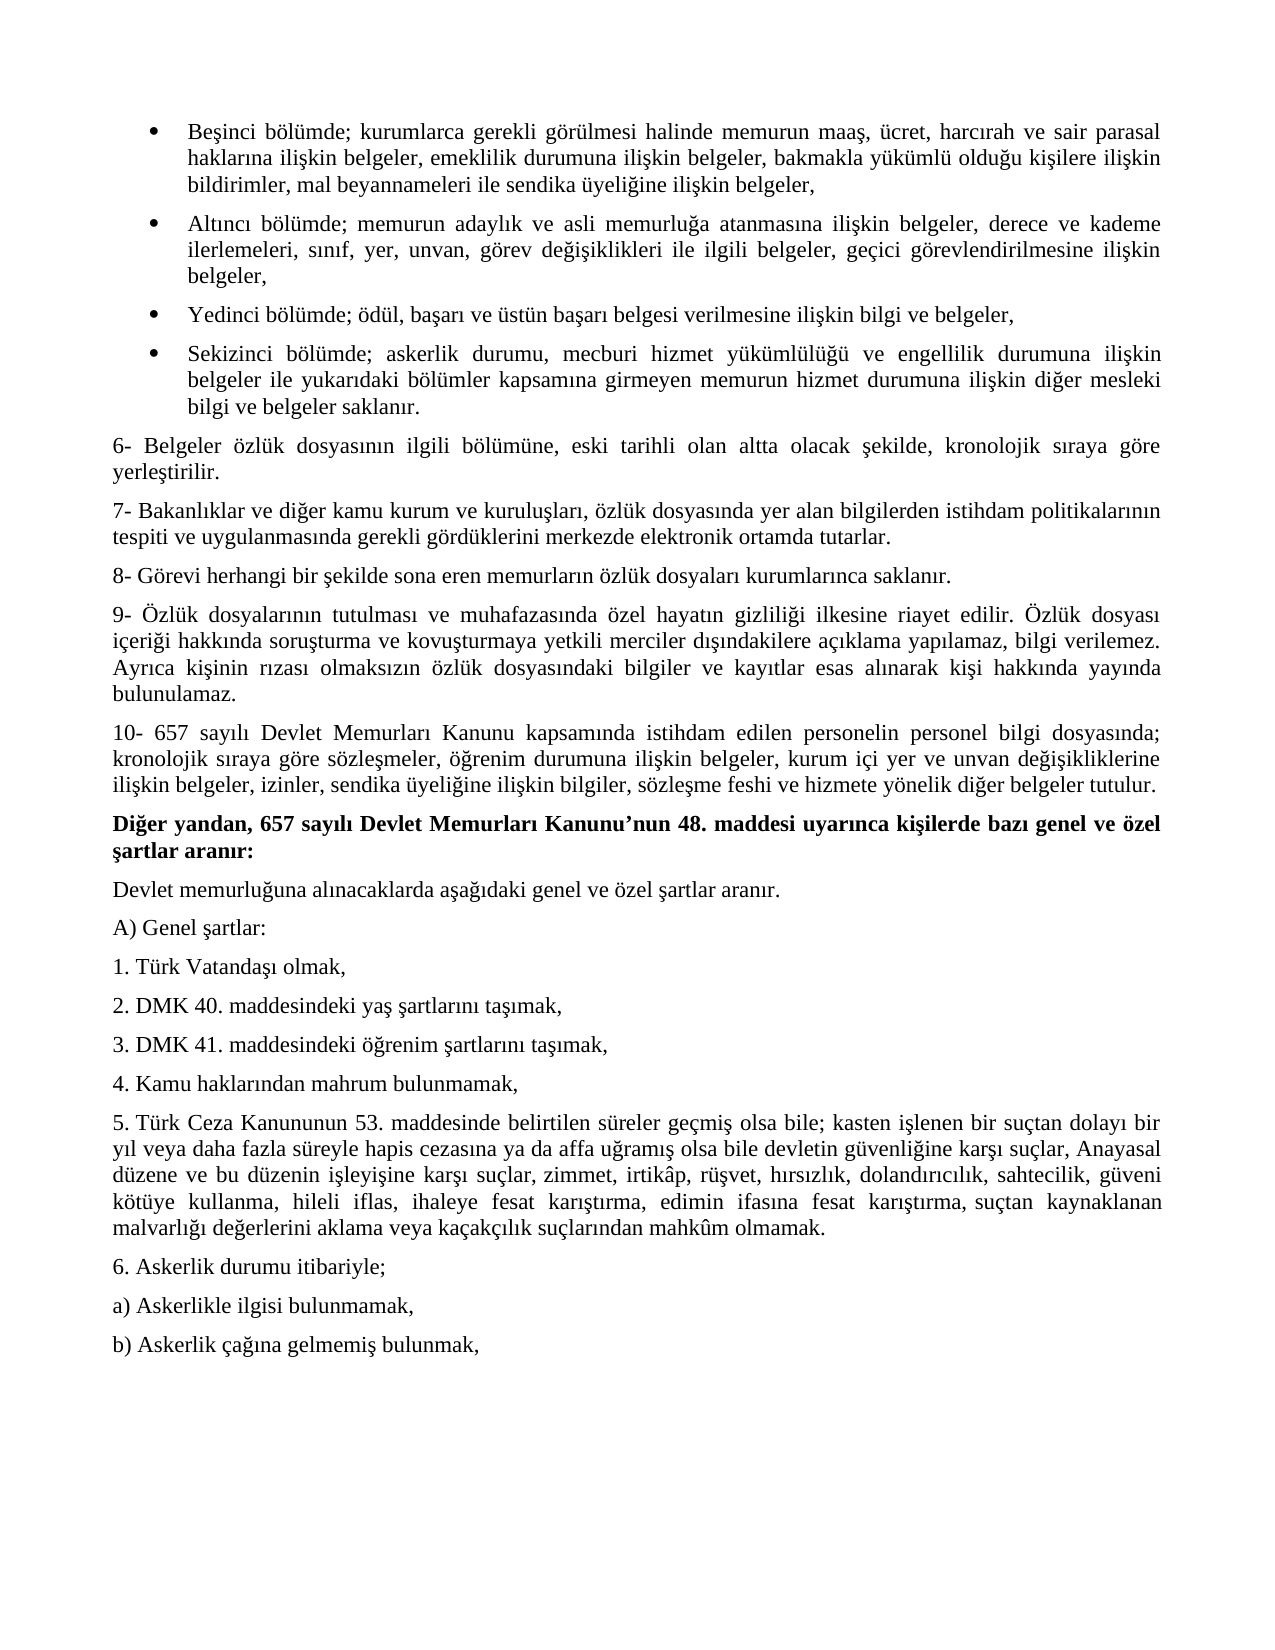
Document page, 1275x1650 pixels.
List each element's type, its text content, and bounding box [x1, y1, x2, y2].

text 6. Askerlik durumu itibariyle; [112, 1253, 1162, 1279]
text 9- Özlük dosyalarının tutulması ve muhafazasında özel hayatın gizliliği ilkesine riayet edilir. Özlük dosyası içeriği hakkında soruşturma ve kovuşturmaya yetkili merciler dışındakilere açıklama yapılamaz, bilgi verilemez. Ayrıca kişinin rızası olmaksızın özlük dosyasındaki bilgiler ve kayıtlar esas alınarak kişi hakkında yayında bulunulamaz. [112, 601, 1162, 706]
list Beşinci bölümde; kurumlarca gerekli görülmesi halinde memurun maaş, ücret, harcırah ve sair parasal haklarına ilişkin belgeler, emeklilik durumuna ilişkin belgeler, bakmakla yükümlü olduğu kişilere ilişkin bildirimler, mal beyannameleri ile sendika üyeliğine ilişkin belgeler, [150, 118, 1162, 197]
list Sekizinci bölümde; askerlik durumu, mecburi hizmet yükümlülüğü ve engellilik durumuna ilişkin belgeler ile yukarıdaki bölümler kapsamına girmeyen memurun hizmet durumuna ilişkin diğer mesleki bilgi ve belgeler saklanır. [150, 340, 1162, 419]
text Devlet memurluğuna alınacaklarda aşağıdaki genel ve özel şartlar aranır. [112, 876, 1162, 902]
text 1. Türk Vatandaşı olmak, [112, 953, 1162, 980]
text 6- Belgeler özlük dosyasının ilgili bölümüne, eski tarihli olan altta olacak şekilde, kronolojik sıraya göre yerleştirilir. [112, 432, 1162, 484]
text Diğer yandan, 657 sayılı Devlet Memurları Kanunu’nun 48. maddesi uyarınca kişilerde bazı genel ve özel şartlar aranır: [112, 810, 1162, 863]
text 4. Kamu haklarından mahrum bulunmamak, [112, 1070, 1162, 1096]
text A) Genel şartlar: [112, 914, 1162, 941]
list Yedinci bölümde; ödül, başarı ve üstün başarı belgesi verilmesine ilişkin bilgi ve belgeler, [150, 301, 1162, 328]
text 10- 657 sayılı Devlet Memurları Kanunu kapsamında istihdam edilen personelin personel bilgi dosyasında; kronolojik sıraya göre sözleşmeler, öğrenim durumuna ilişkin belgeler, kurum içi yer ve unvan değişikliklerine ilişkin belgeler, izinler, sendika üyeliğine ilişkin bilgiler, sözleşme feshi ve hizmete yönelik diğer belgeler tutulur. [112, 719, 1162, 798]
text 5. Türk Ceza Kanununun 53. maddesinde belirtilen süreler geçmiş olsa bile; kasten işlenen bir suçtan dolayı bir yıl veya daha fazla süreyle hapis cezasına ya da affa uğramış olsa bile devletin güvenliğine karşı suçlar, Anayasal düzene ve bu düzenin işleyişine karşı suçlar, zimmet, irtikâp, rüşvet, hırsızlık, dolandırıcılık, sahtecilik, güveni kötüye kullanma, hileli iflas, ihaleye fesat karıştırma, edimin ifasına fesat karıştırma, suçtan kaynaklanan malvarlığı değerlerini aklama veya kaçakçılık suçlarından mahkûm olmamak. [112, 1109, 1162, 1241]
text 3. DMK 41. maddesindeki öğrenim şartlarını taşımak, [112, 1031, 1162, 1057]
text 7- Bakanlıklar ve diğer kamu kurum ve kuruluşları, özlük dosyasında yer alan bilgilerden istihdam politikalarının tespiti ve uygulanmasında gerekli gördüklerini merkezde elektronik ortamda tutarlar. [112, 497, 1162, 549]
text 2. DMK 40. maddesindeki yaş şartlarını taşımak, [112, 992, 1162, 1018]
text b) Askerlik çağına gelmemiş bulunmak, [112, 1331, 1162, 1357]
list Altıncı bölümde; memurun adaylık ve asli memurluğa atanmasına ilişkin belgeler, derece ve kademe ilerlemeleri, sınıf, yer, unvan, görev değişiklikleri ile ilgili belgeler, geçici görevlendirilmesine ilişkin belgeler, [150, 210, 1162, 289]
text a) Askerlikle ilgisi bulunmamak, [112, 1292, 1162, 1318]
text 8- Görevi herhangi bir şekilde sona eren memurların özlük dosyaları kurumlarınca saklanır. [112, 562, 1162, 588]
